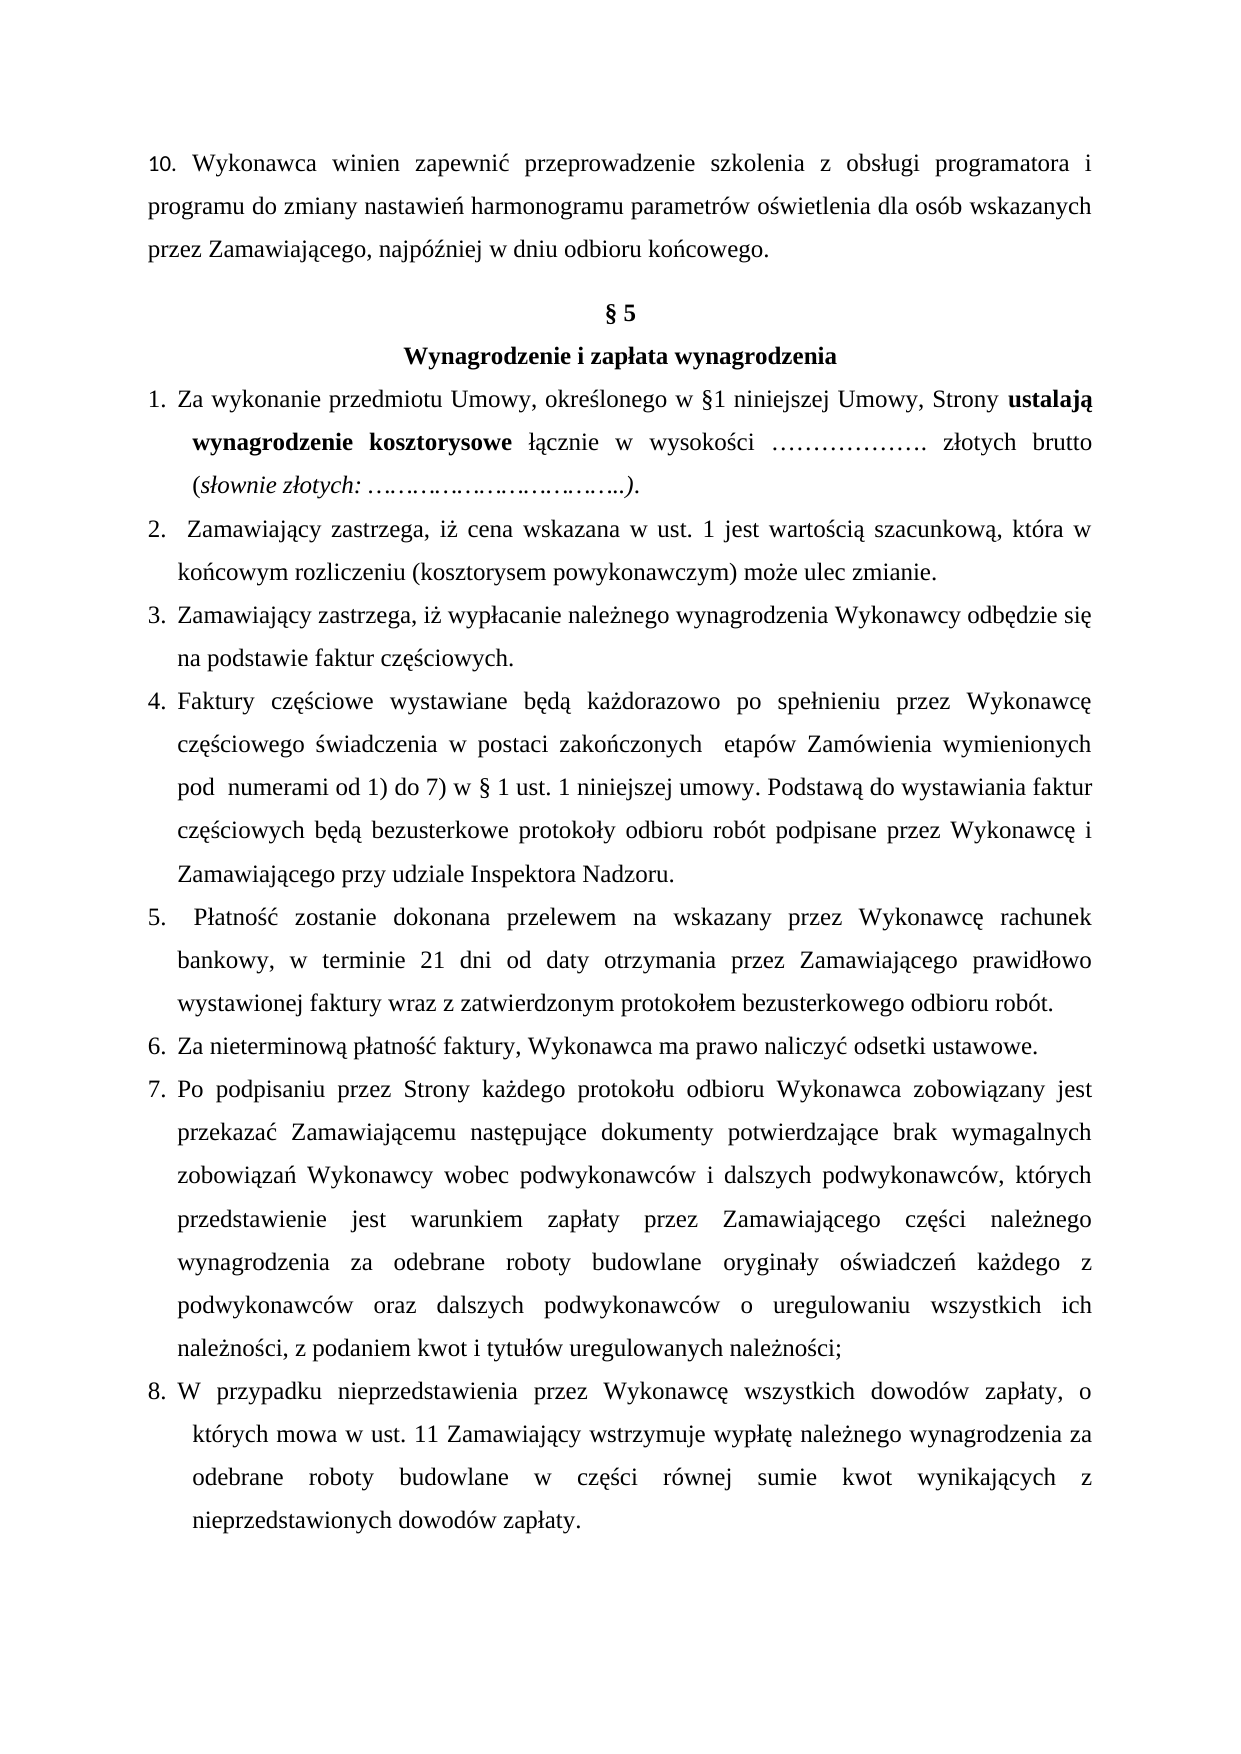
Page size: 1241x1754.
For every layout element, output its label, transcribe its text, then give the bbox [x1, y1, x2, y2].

list Za nieterminową płatność faktury, Wykonawca ma prawo naliczyć odsetki ustawowe. [148, 1031, 1093, 1060]
list Faktury częściowe wystawiane będą każdorazowo po spełnieniu przez Wykonawcę częściowego świadczenia w postaci zakończonych etapów Zamówienia wymienionych pod numerami od 1) do 7) w § 1 ust. 1 niniejszej umowy. Podstawą do wystawiania faktur częściowych będą bezusterkowe protokoły odbioru robót podpisane przez Wykonawcę i Zamawiającego przy udziale Inspektora Nadzoru. [148, 686, 1093, 887]
list Po podpisaniu przez Strony każdego protokołu odbioru Wykonawca zobowiązany jest przekazać Zamawiającemu następujące dokumenty potwierdzające brak wymagalnych zobowiązań Wykonawcy wobec podwykonawców i dalszych podwykonawców, których przedstawienie jest warunkiem zapłaty przez Zamawiającego części należnego wynagrodzenia za odebrane roboty budowlane oryginały oświadczeń każdego z podwykonawców oraz dalszych podwykonawców o uregulowaniu wszystkich ich należności, z podaniem kwot i tytułów uregulowanych należności; [148, 1074, 1093, 1362]
text § 5 [148, 298, 1093, 327]
list Zamawiający zastrzega, iż wypłacanie należnego wynagrodzenia Wykonawcy odbędzie się na podstawie faktur częściowych. [148, 600, 1093, 672]
list Płatność zostanie dokonana przelewem na wskazany przez Wykonawcę rachunek bankowy, w terminie 21 dni od daty otrzymania przez Zamawiającego prawidłowo wystawionej faktury wraz z zatwierdzonym protokołem bezusterkowego odbioru robót. [148, 902, 1093, 1017]
list Za wykonanie przedmiotu Umowy, określonego w §1 niniejszej Umowy, Strony ustalają wynagrodzenie kosztorysowe łącznie w wysokości ………………. złotych brutto (słownie złotych: ……………………………..). [148, 384, 1093, 499]
list W przypadku nieprzedstawienia przez Wykonawcę wszystkich dowodów zapłaty, o których mowa w ust. 11 Zamawiający wstrzymuje wypłatę należnego wynagrodzenia za odebrane roboty budowlane w części równej sumie kwot wynikających z nieprzedstawionych dowodów zapłaty. [148, 1376, 1093, 1534]
text 10. Wykonawca winien zapewnić przeprowadzenie szkolenia z obsługi programatora i programu do zmiany nastawień harmonogramu parametrów oświetlenia dla osób wskazanych przez Zamawiającego, najpóźniej w dniu odbioru końcowego. [148, 148, 1093, 263]
text Wynagrodzenie i zapłata wynagrodzenia [148, 341, 1093, 370]
list Zamawiający zastrzega, iż cena wskazana w ust. 1 jest wartością szacunkową, która w końcowym rozliczeniu (kosztorysem powykonawczym) może ulec zmianie. [148, 514, 1093, 586]
